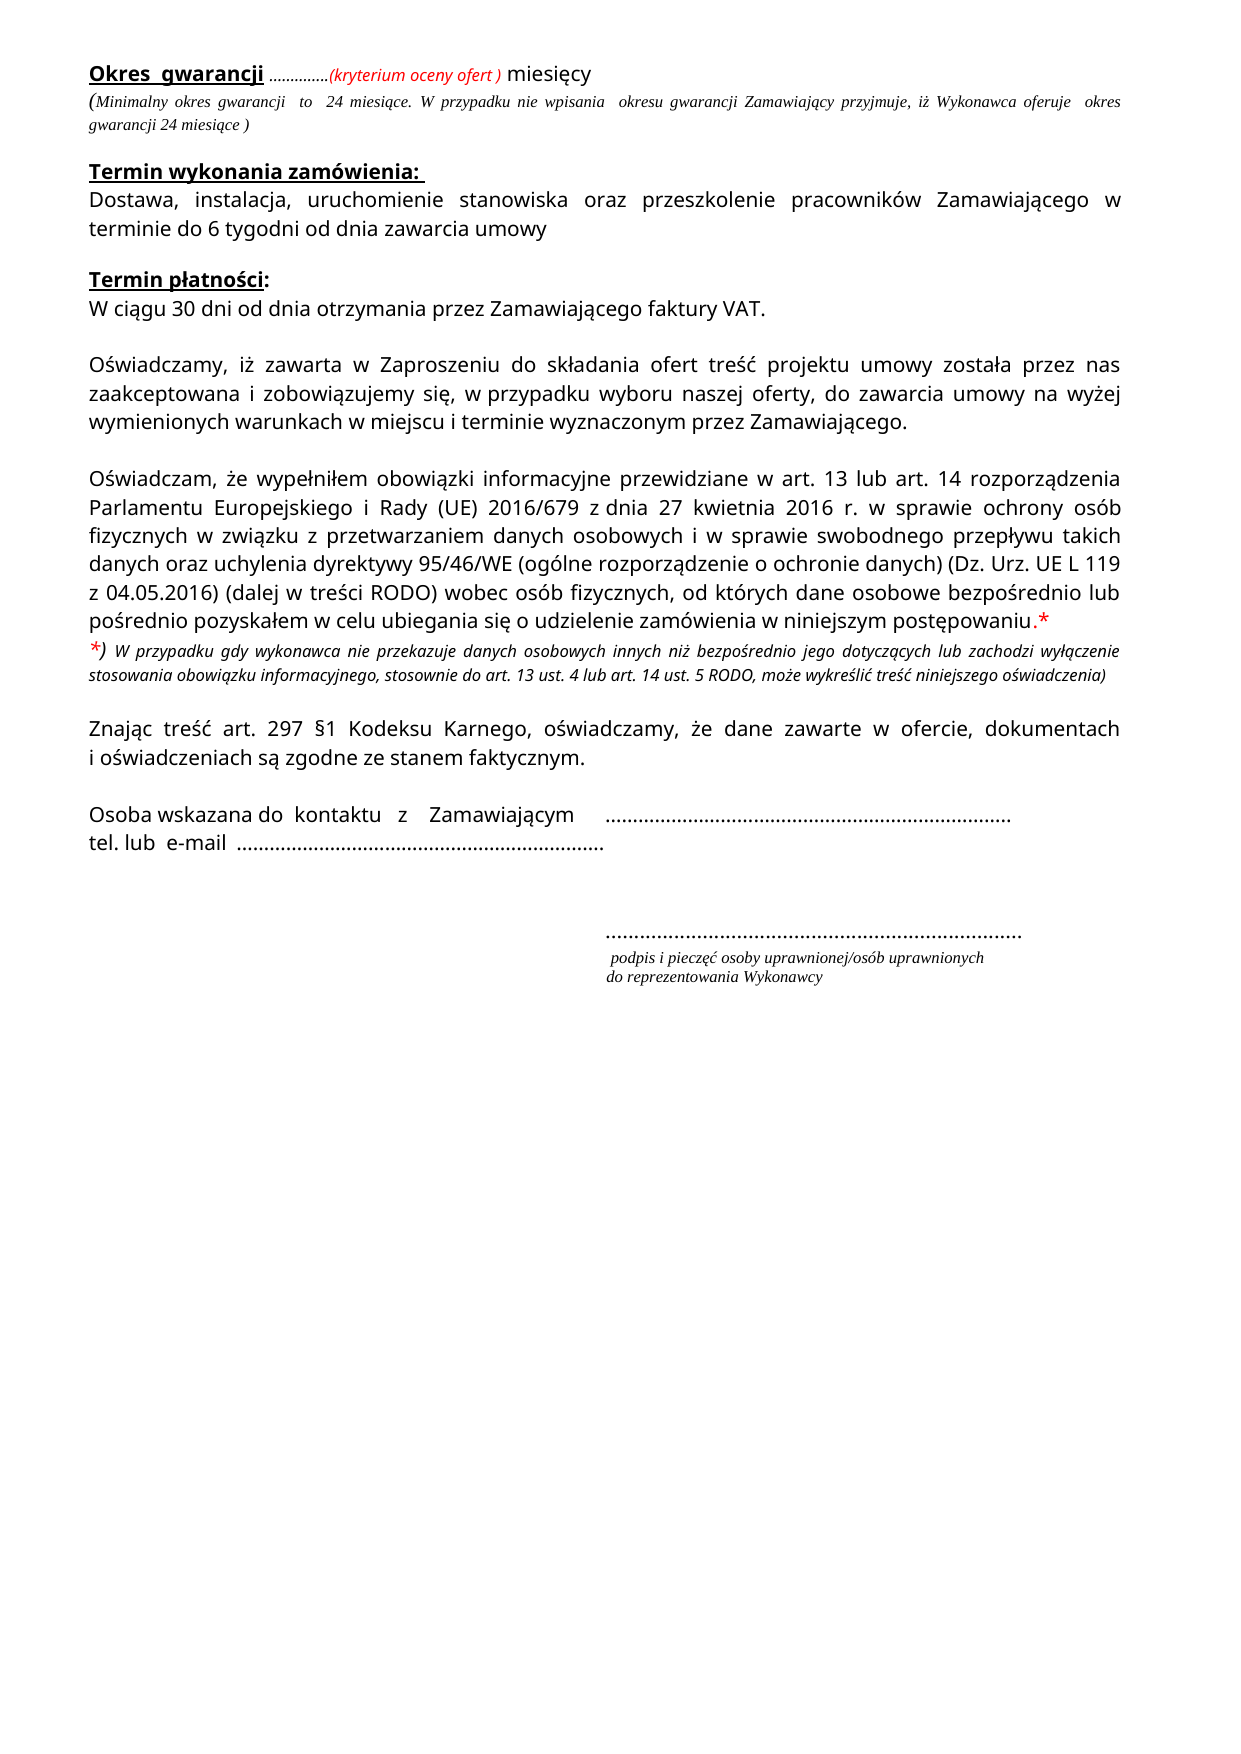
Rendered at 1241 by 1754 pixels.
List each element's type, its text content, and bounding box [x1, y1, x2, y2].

text Oświadczam, że wypełniłem obowiązki informacyjne przewidziane w art. 13 lub art. 14 rozporządzenia Parlamentu Europejskiego i Rady (UE) 2016/679 z dnia 27 kwietnia 2016 r. w sprawie ochrony osób fizycznych w związku z przetwarzaniem danych osobowych i w sprawie swobodnego przepływu takich danych oraz uchylenia dyrektywy 95/46/WE (ogólne rozporządzenie o ochronie danych) (Dz. Urz. UE L 119 z 04.05.2016) (dalej w treści RODO) wobec osób fizycznych, od których dane osobowe bezpośrednio lub pośrednio pozyskałem w celu ubiegania się o udzielenie zamówienia w niniejszym postępowaniu.* [89, 464, 1122, 635]
text Termin wykonania zamówienia: [89, 157, 1122, 186]
text ......................................................................... [605, 918, 1122, 944]
list W ciągu 30 dni od dnia otrzymania przez Zamawiającego faktury VAT. [89, 294, 1122, 322]
text Oświadczamy, iż zawarta w Zaproszeniu do składania ofert treść projektu umowy została przez nas zaakceptowana i zobowiązujemy się, w przypadku wyboru naszej oferty, do zawarcia umowy na wyżej wymienionych warunkach w miejscu i terminie wyznaczonym przez Zamawiającego. [89, 351, 1122, 436]
text Okres gwarancji …………..(kryterium oceny ofert ) miesięcy [89, 59, 1122, 87]
text *) W przypadku gdy wykonawca nie przekazuje danych osobowych innych niż bezpośrednio jego dotyczących lub zachodzi wyłączenie stosowania obowiązku informacyjnego, stosownie do art. 13 ust. 4 lub art. 14 ust. 5 RODO, może wykreślić treść niniejszego oświadczenia) [89, 635, 1122, 686]
text do reprezentowania Wykonawcy [89, 967, 1122, 986]
text tel. lub e-mail …………………………………………………………. [89, 828, 1122, 857]
list Termin płatności: [89, 265, 1122, 294]
text Osoba wskazana do kontaktu z Zamawiającym ……………………………………………………………….. [89, 800, 1122, 828]
text (Minimalny okres gwarancji to 24 miesiące. W przypadku nie wpisania okresu gwarancji Zamawiający przyjmuje, iż Wykonawca oferuje okres gwarancji 24 miesiące ) [89, 87, 1122, 133]
text Znając treść art. 297 §1 Kodeksu Karnego, oświadczamy, że dane zawarte w ofercie, dokumentach i oświadczeniach są zgodne ze stanem faktycznym. [89, 714, 1122, 771]
text podpis i pieczęć osoby uprawnionej/osób uprawnionych [89, 948, 1122, 967]
text Dostawa, instalacja, uruchomienie stanowiska oraz przeszkolenie pracowników Zamawiającego w terminie do 6 tygodni od dnia zawarcia umowy [89, 186, 1122, 242]
